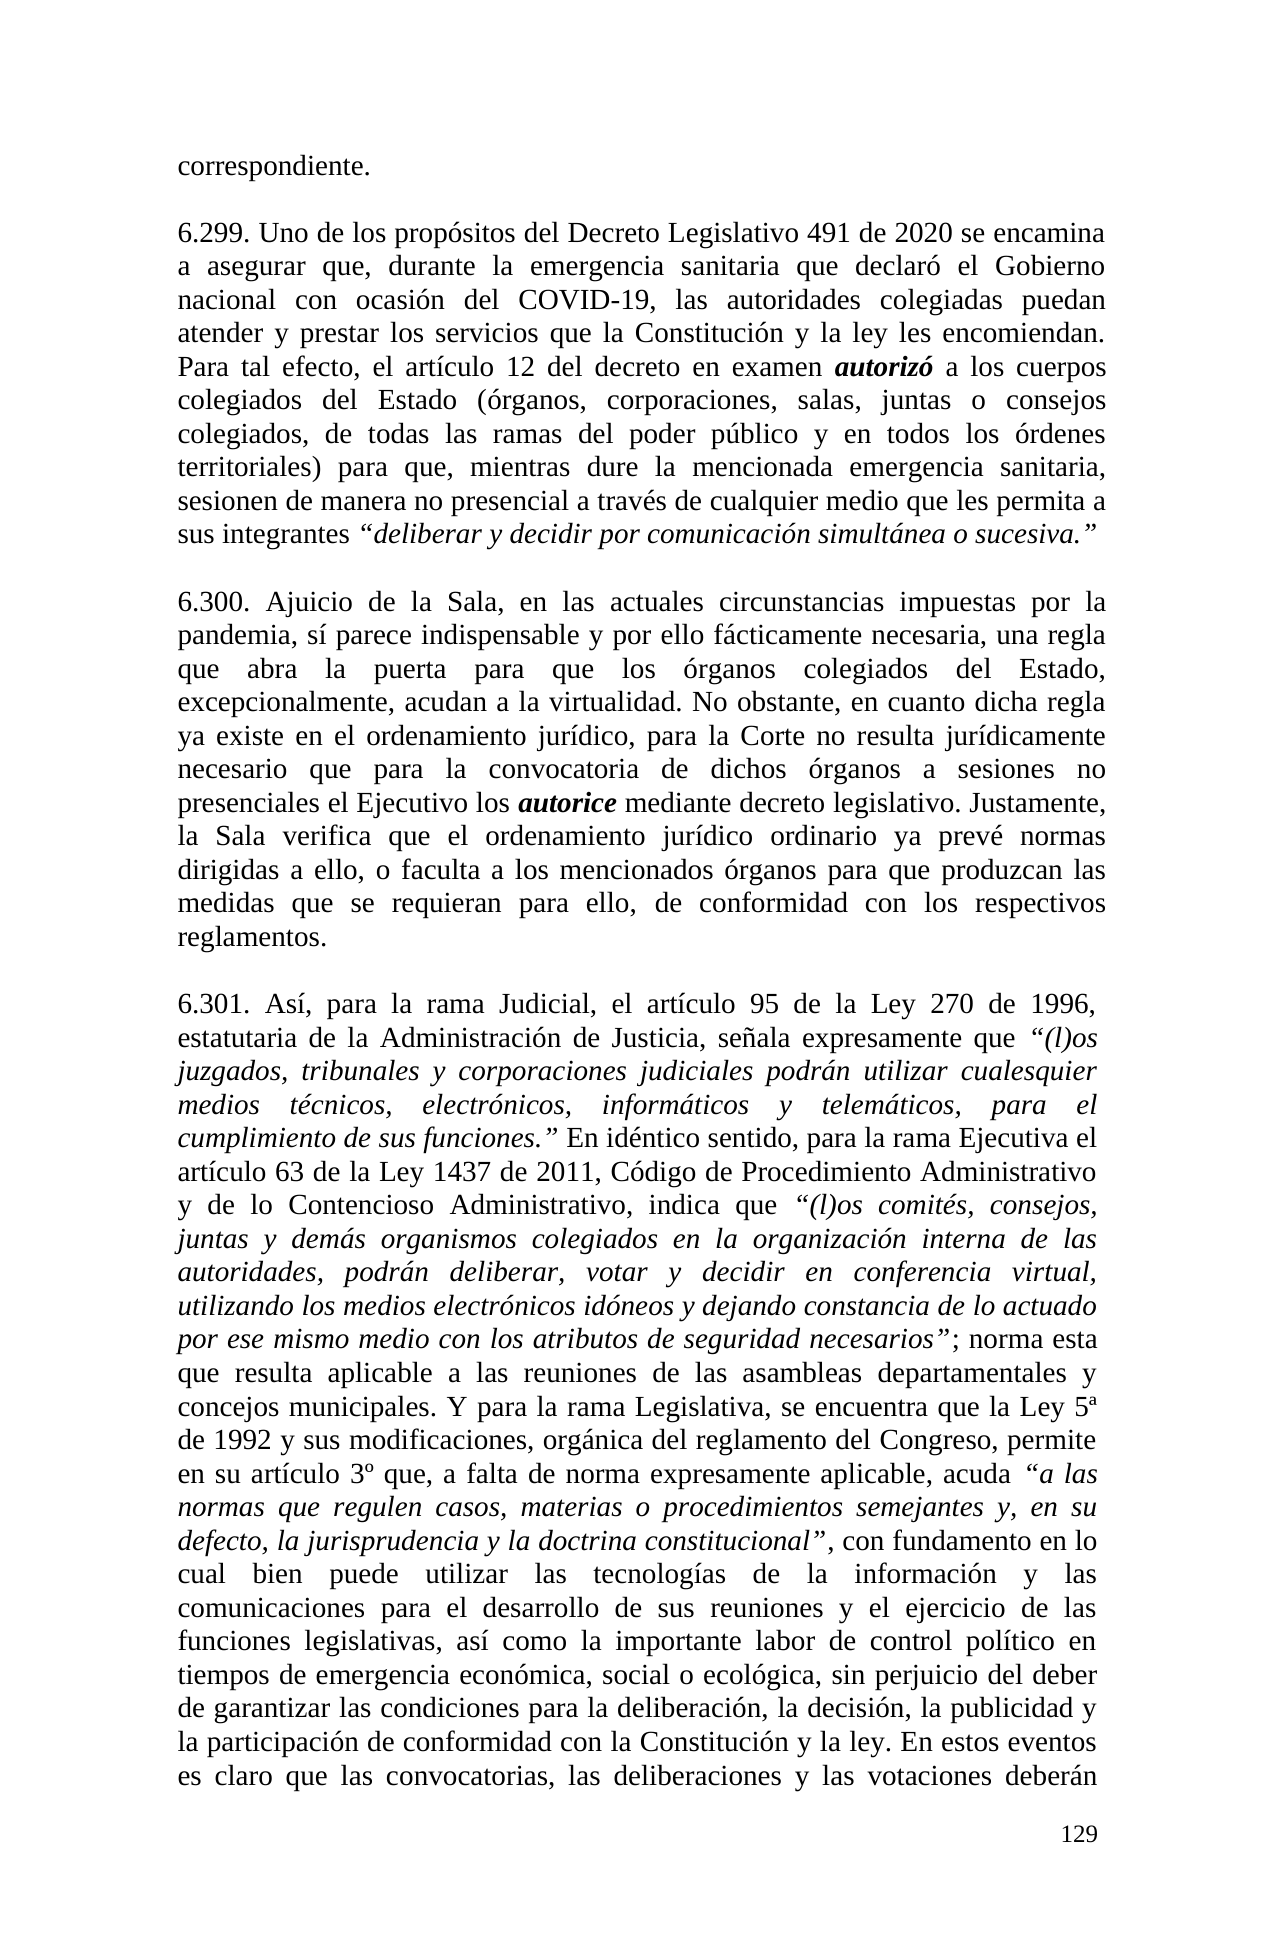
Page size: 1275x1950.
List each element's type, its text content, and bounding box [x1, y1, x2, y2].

list 6.300. Ajuicio de la Sala, en las actuales circunstancias impuestas por la pandemia, sí parece indispensable y por ello fácticamente necesaria, una regla que abra la puerta para que los órganos colegiados del Estado, excepcionalmente, acudan a la virtualidad. No obstante, en cuanto dicha regla ya existe en el ordenamiento jurídico, para la Corte no resulta jurídicamente necesario que para la convocatoria de dichos órganos a sesiones no presenciales el Ejecutivo los autorice mediante decreto legislativo. Justamente, la Sala verifica que el ordenamiento jurídico ordinario ya prevé normas dirigidas a ello, o faculta a los mencionados órganos para que produzcan las medidas que se requieran para ello, de conformidad con los respectivos reglamentos. [177, 584, 1107, 953]
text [177, 986, 1098, 1791]
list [177, 148, 1107, 181]
list 6.299. Uno de los propósitos del Decreto Legislativo 491 de 2020 se encamina a asegurar que, durante la emergencia sanitaria que declaró el Gobierno nacional con ocasión del COVID-19, las autoridades colegiadas puedan atender y prestar los servicios que la Constitución y la ley les encomiendan. Para tal efecto, el artículo 12 del decreto en examen autorizó a los cuerpos colegiados del Estado (órganos, corporaciones, salas, juntas o consejos colegiados, de todas las ramas del poder público y en todos los órdenes territoriales) para que, mientras dure la mencionada emergencia sanitaria, sesionen de manera no presencial a través de cualquier medio que les permita a sus integrantes “deliberar y decidir por comunicación simultánea o sucesiva.” [177, 215, 1107, 550]
